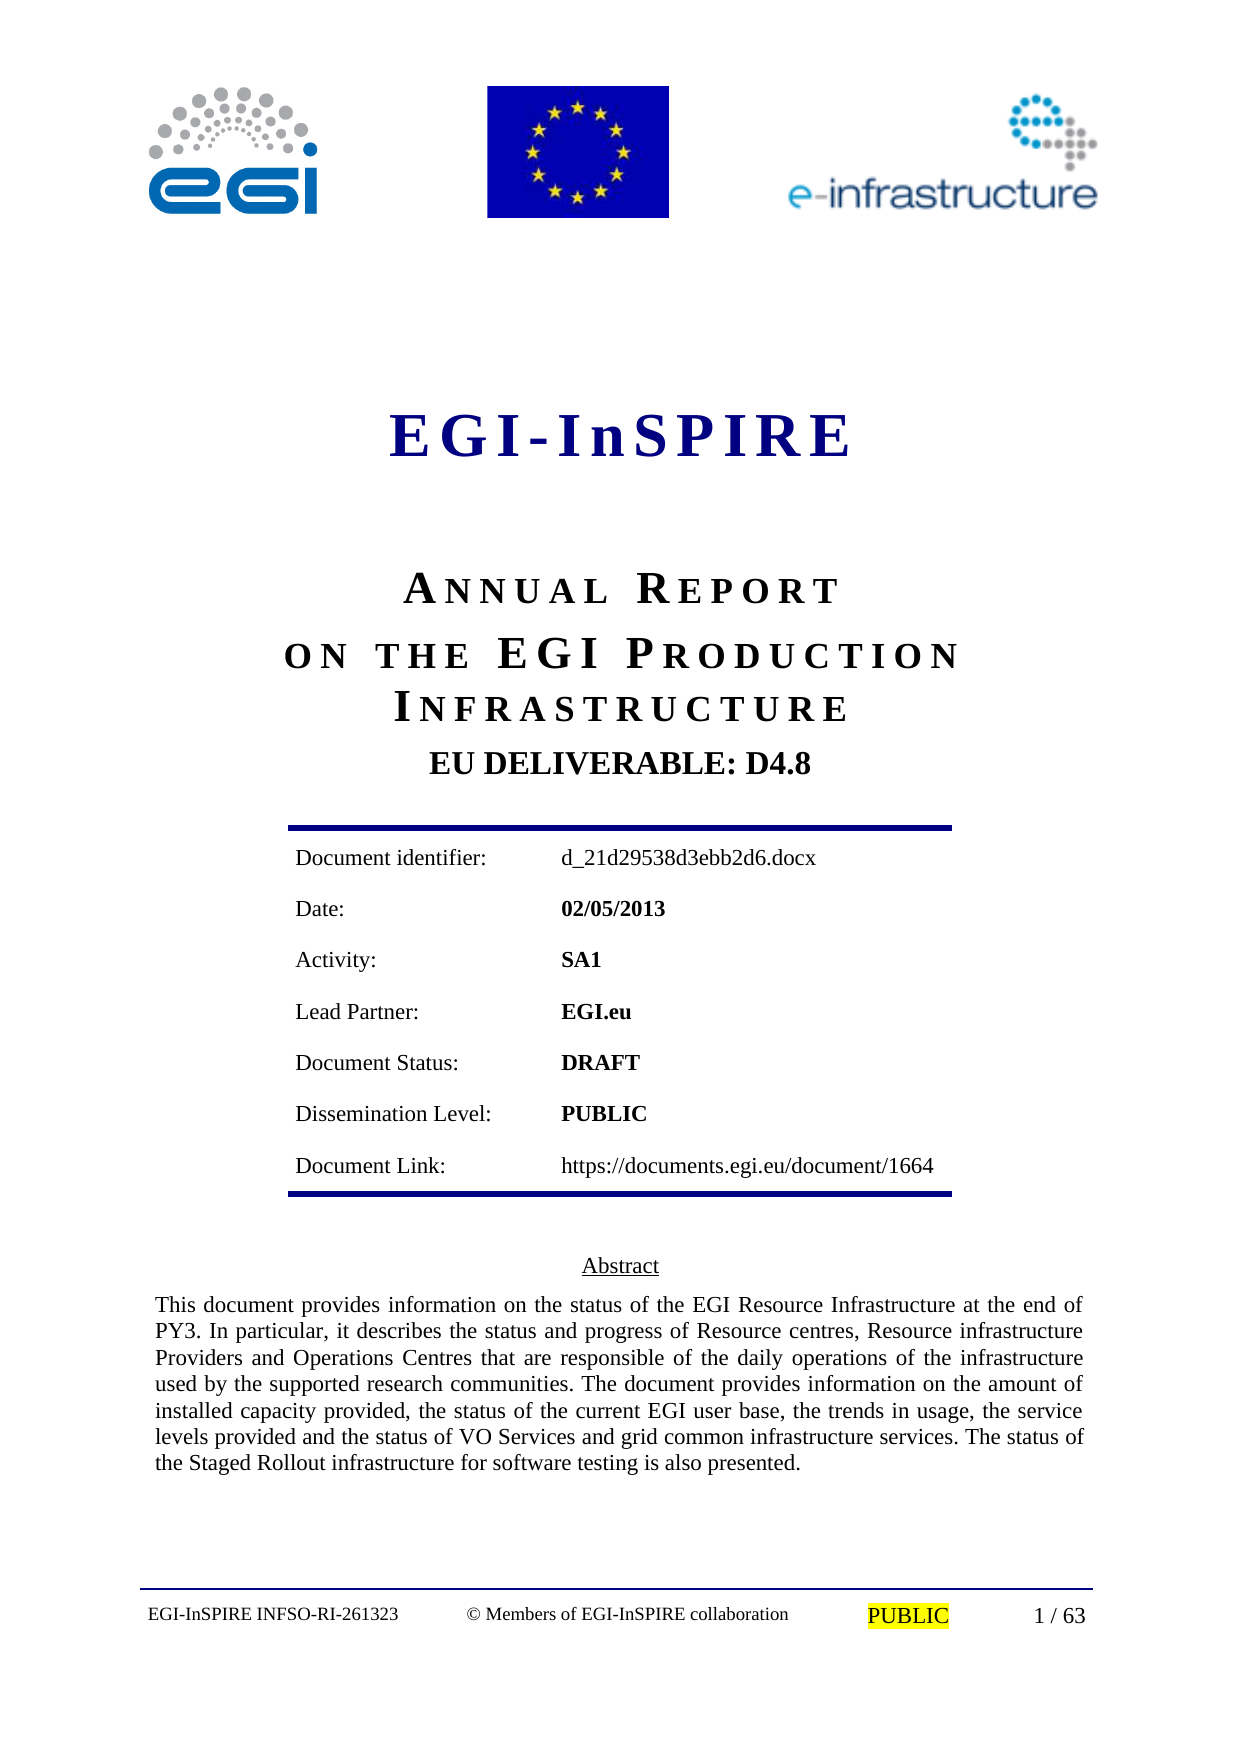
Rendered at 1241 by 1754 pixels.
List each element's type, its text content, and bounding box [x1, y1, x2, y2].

table_cell 29/04/2013 [554, 883, 952, 934]
table_cell Document Link: [288, 1139, 554, 1191]
table_cell https://documents.egi.eu/document/1664 [554, 1139, 952, 1191]
table_cell DRAFT [554, 1037, 952, 1088]
table_cell PUBLIC [554, 1088, 952, 1139]
title Annual Report [148, 560, 1092, 613]
title on the EGI Production Infrastructure [148, 626, 1092, 731]
picture [781, 86, 1106, 218]
text EGI-InSPIRE [148, 398, 1092, 470]
picture [147, 86, 319, 216]
table_header Abstract This document provides information on the status of the EGI Resource Infrastructure at the end of PY3. In particular, it describes the status and progress of Resource centres, Resource infrastructure Providers and Operations Centres that are responsible of the daily operations of the infrastructure used by the supported research communities. The document provides information on the amount of installed capacity provided, the status of the current EGI user base, the trends in usage, the service levels provided and the status of VO Services and grid common infrastructure services. The status of the Staged Rollout infrastructure for software testing is also presented. [148, 1240, 1093, 1480]
table_cell Activity: [288, 934, 554, 985]
table_header [554, 831, 952, 882]
table_cell Dissemination Level: [288, 1088, 554, 1139]
table_cell EGI.eu [554, 985, 952, 1037]
table_header Document identifier: [288, 831, 554, 882]
table_cell Lead Partner: [288, 985, 554, 1037]
text EU DELIVERABLE: D4.8 [148, 743, 1092, 782]
table_cell SA1 [554, 934, 952, 985]
picture [487, 86, 669, 218]
table_cell Date: [288, 883, 554, 934]
table_cell Document Status: [288, 1037, 554, 1088]
